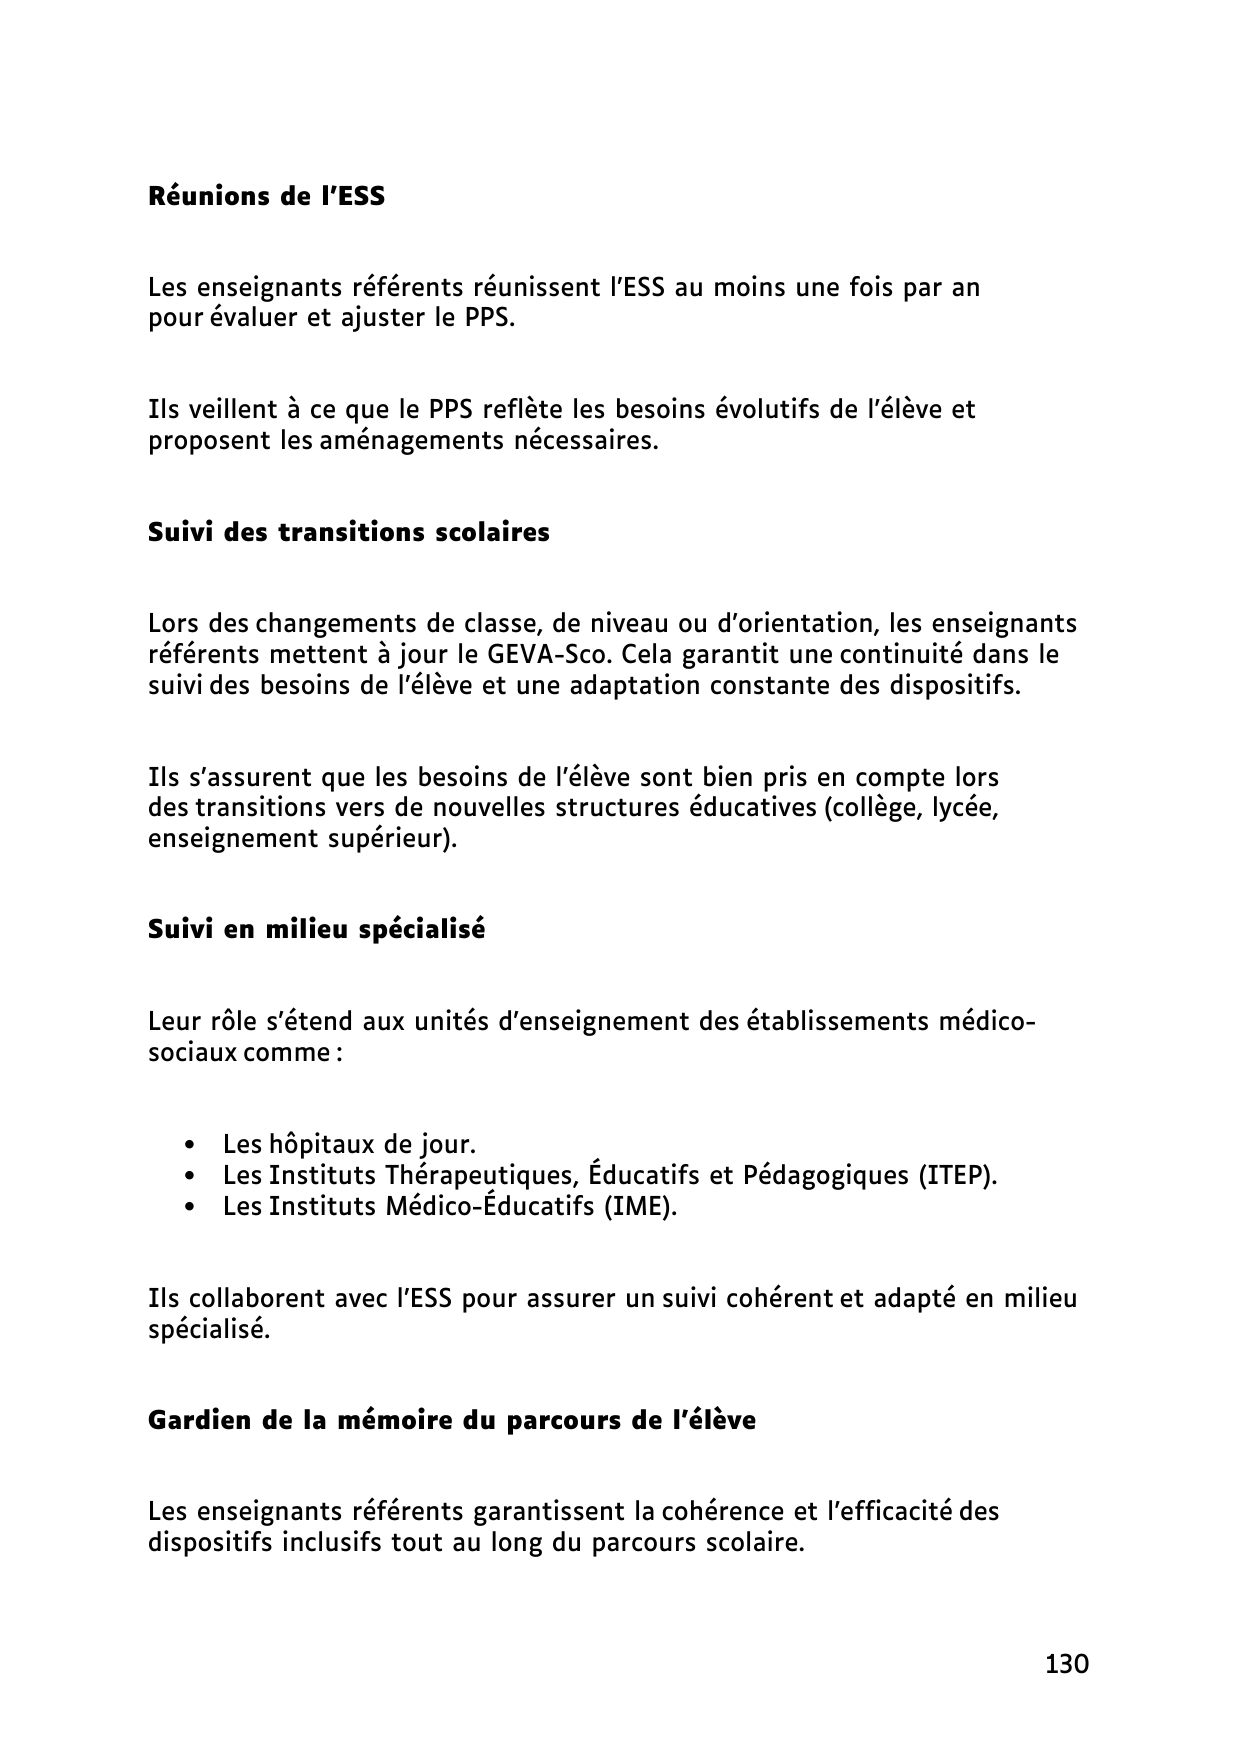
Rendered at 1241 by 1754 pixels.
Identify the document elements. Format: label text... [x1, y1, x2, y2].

list Les Instituts Médico-Éducatifs (IME). [185, 1190, 1090, 1221]
list Les hôpitaux de jour. [185, 1128, 1090, 1159]
text Réunions de l’ESS [148, 180, 1090, 211]
text Ils collaborent avec l’ESS pour assurer un suivi cohérent et adapté en milieu spécialisé. [148, 1282, 1090, 1344]
text Leur rôle s’étend aux unités d’enseignement des établissements médico-sociaux comme : [148, 1005, 1090, 1067]
text Les enseignants référents réunissent l’ESS au moins une fois par an pour évaluer et ajuster le PPS. [148, 272, 1090, 333]
text Ils s’assurent que les besoins de l’élève sont bien pris en compte lors des transitions vers de nouvelles structures éducatives (collège, lycée, enseignement supérieur). [148, 761, 1090, 853]
text Suivi des transitions scolaires [148, 516, 1090, 547]
text Les enseignants référents garantissent la cohérence et l’efficacité des dispositifs inclusifs tout au long du parcours scolaire. [148, 1496, 1090, 1557]
text Ils veillent à ce que le PPS reflète les besoins évolutifs de l’élève et proposent les aménagements nécessaires. [148, 394, 1090, 455]
text Gardien de la mémoire du parcours de l’élève [148, 1404, 1090, 1435]
list Les Instituts Thérapeutiques, Éducatifs et Pédagogiques (ITEP). [185, 1159, 1090, 1190]
text Suivi en milieu spécialisé [148, 914, 1090, 944]
text Lors des changements de classe, de niveau ou d’orientation, les enseignants référents mettent à jour le GEVA-Sco. Cela garantit une continuité dans le suivi des besoins de l’élève et une adaptation constante des dispositifs. [148, 607, 1090, 701]
